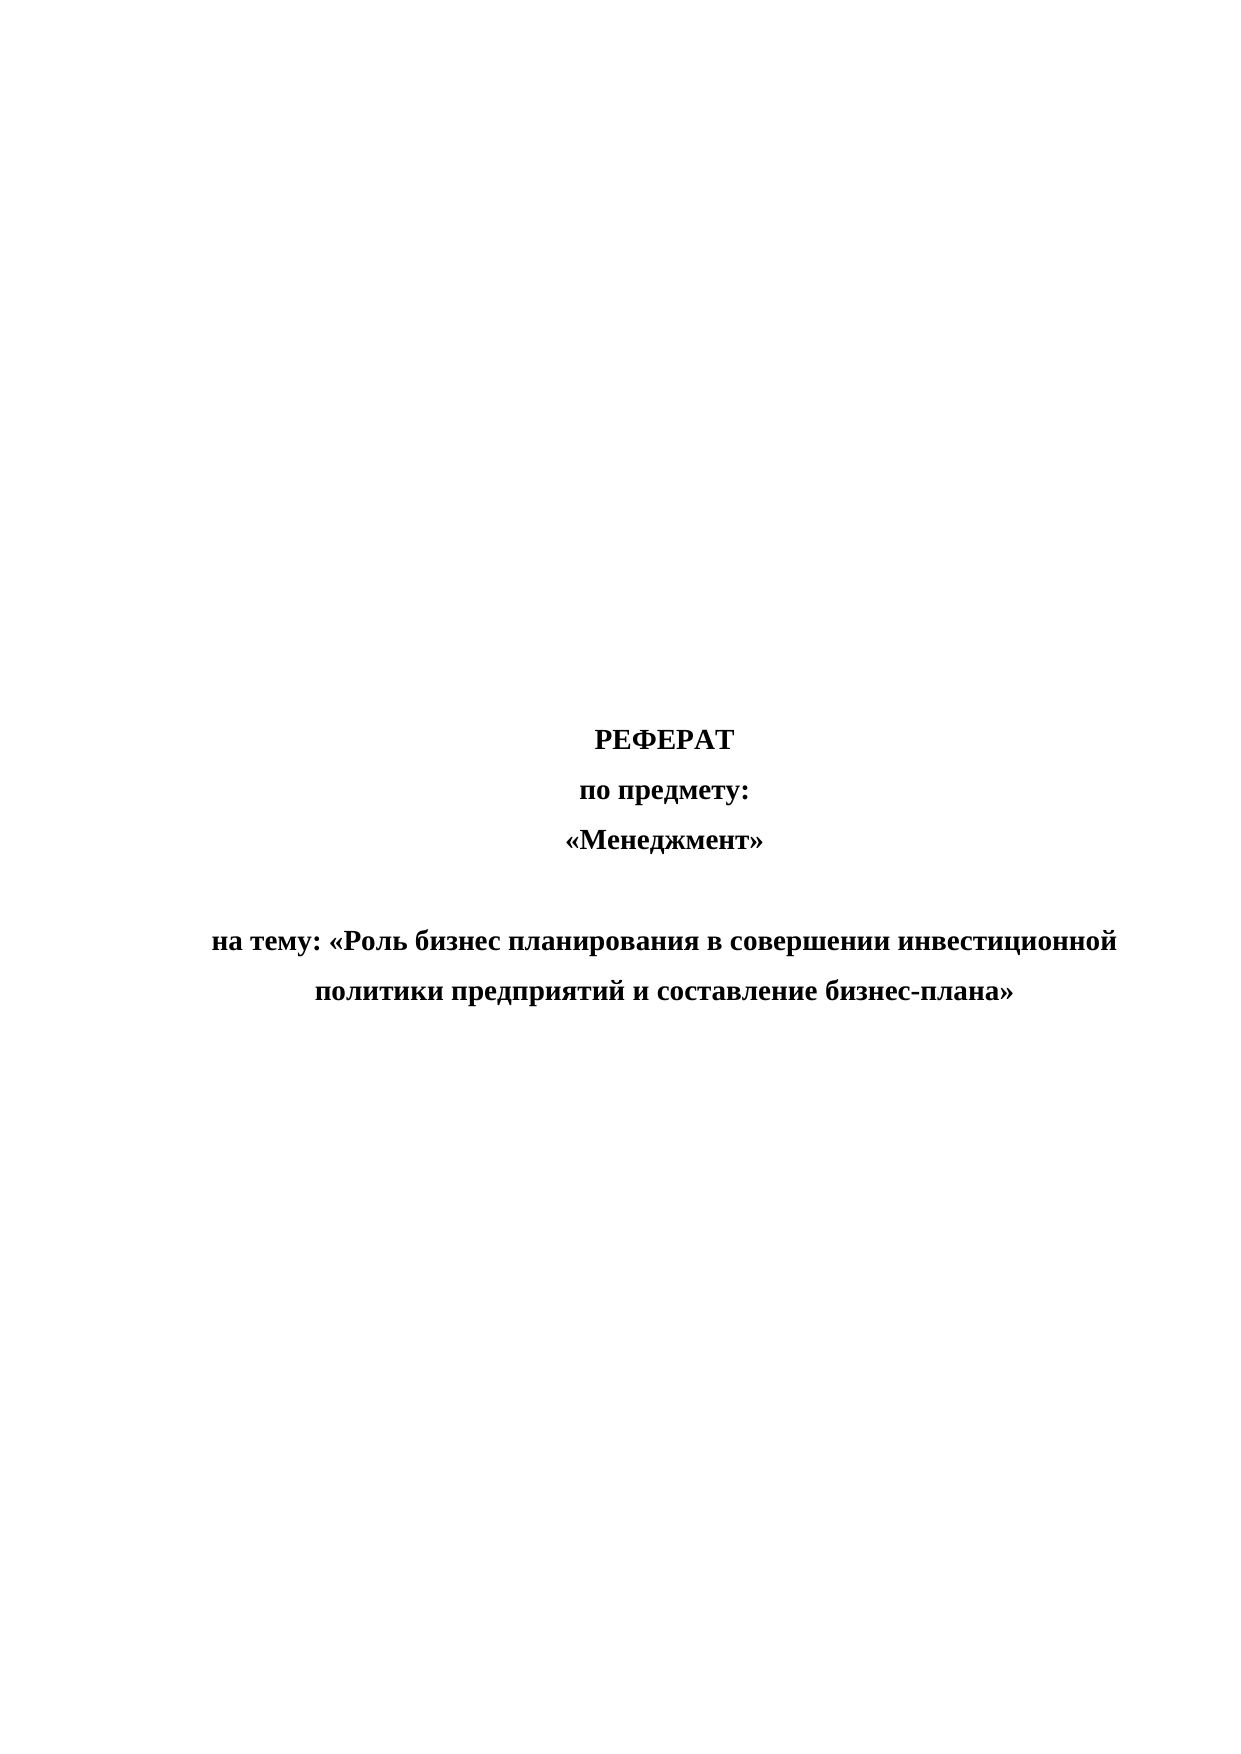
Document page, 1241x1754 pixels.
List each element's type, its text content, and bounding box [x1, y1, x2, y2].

text на тему: «Роль бизнес планирования в совершении инвестиционной политики предприятий и составление бизнес-плана» [177, 923, 1152, 1007]
text РЕФЕРАТ [177, 722, 1152, 755]
text «Менеджмент» [177, 822, 1152, 856]
text по предмету: [177, 772, 1152, 806]
